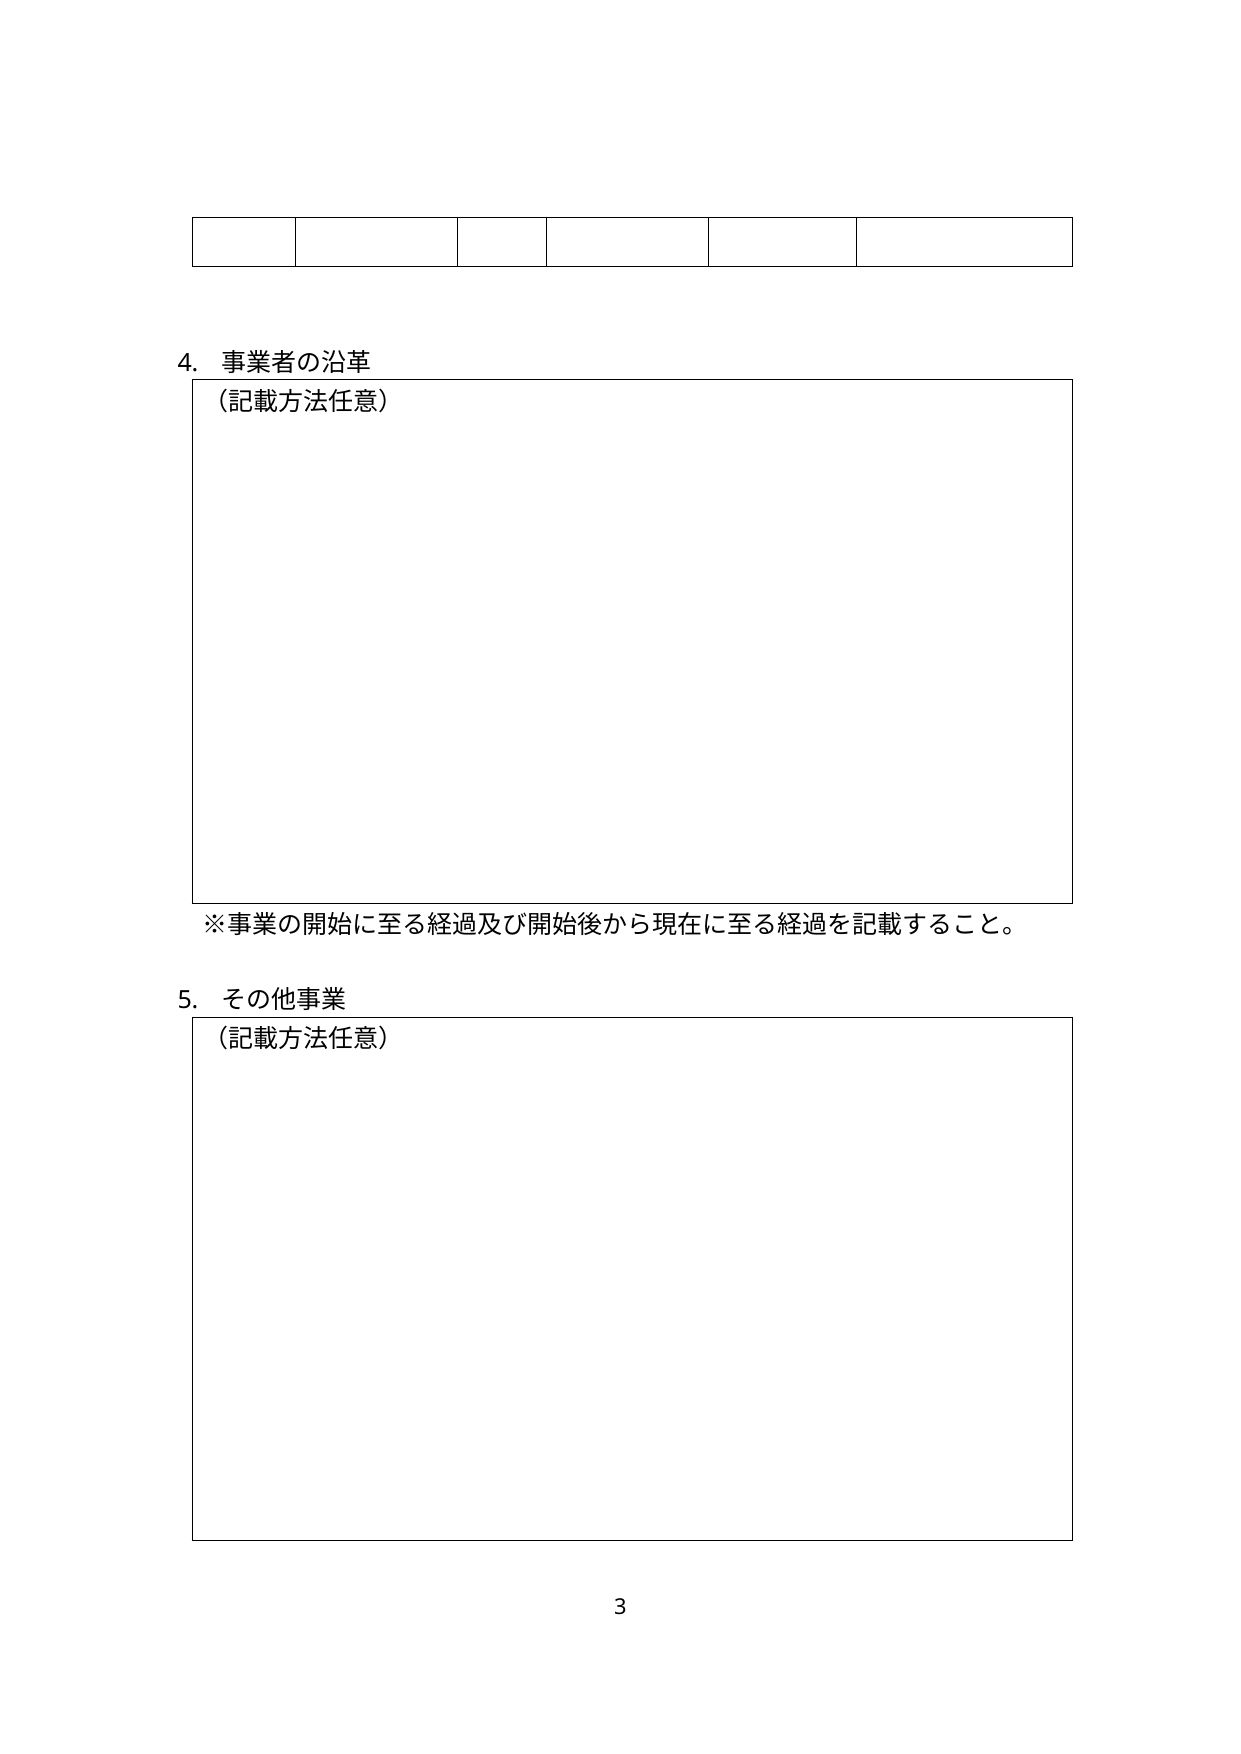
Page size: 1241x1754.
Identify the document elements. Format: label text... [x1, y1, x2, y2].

list その他事業 [177, 979, 1063, 1017]
table_cell [547, 218, 708, 266]
list 事業者の沿革 [177, 342, 1063, 379]
text ※事業の開始に至る経過及び開始後から現在に至る経過を記載すること。 [177, 904, 1063, 942]
table_cell [709, 218, 856, 266]
table_cell [193, 218, 295, 266]
table_cell [857, 218, 1072, 266]
table_cell [296, 218, 457, 266]
table_cell [458, 218, 546, 266]
table_header （記載方法任意） [193, 380, 1072, 903]
table_header （記載方法任意） [193, 1018, 1072, 1540]
